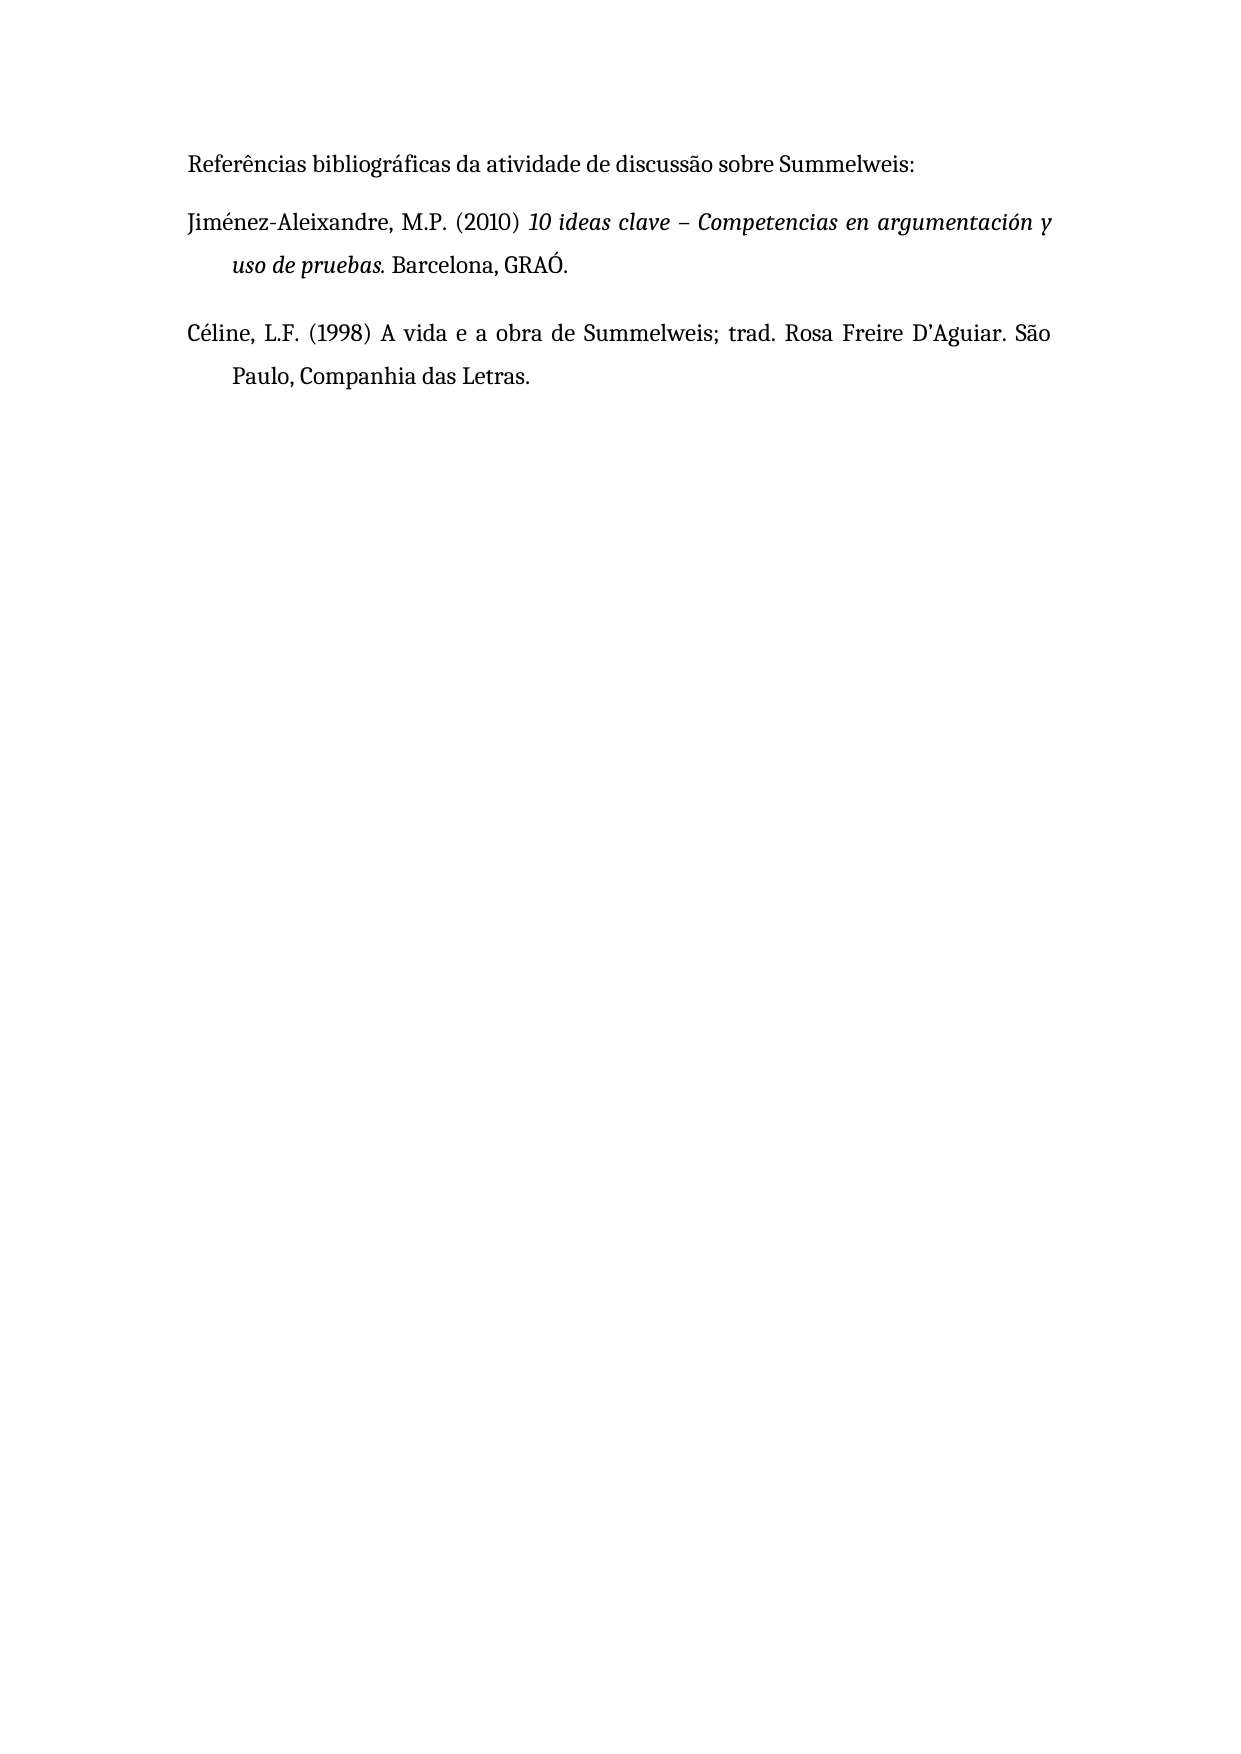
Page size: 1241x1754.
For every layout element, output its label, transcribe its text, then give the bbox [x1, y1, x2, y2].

text Céline, L.F. (1998) A vida e a obra de Summelweis; trad. Rosa Freire D’Aguiar. São Paulo, Companhia das Letras. [187, 319, 1053, 391]
text Jiménez-Aleixandre, M.P. (2010) 10 ideas clave – Competencias en argumentación y uso de pruebas. Barcelona, GRAÓ. [187, 207, 1053, 279]
text Referências bibliográficas da atividade de discussão sobre Summelweis: [187, 150, 1053, 179]
